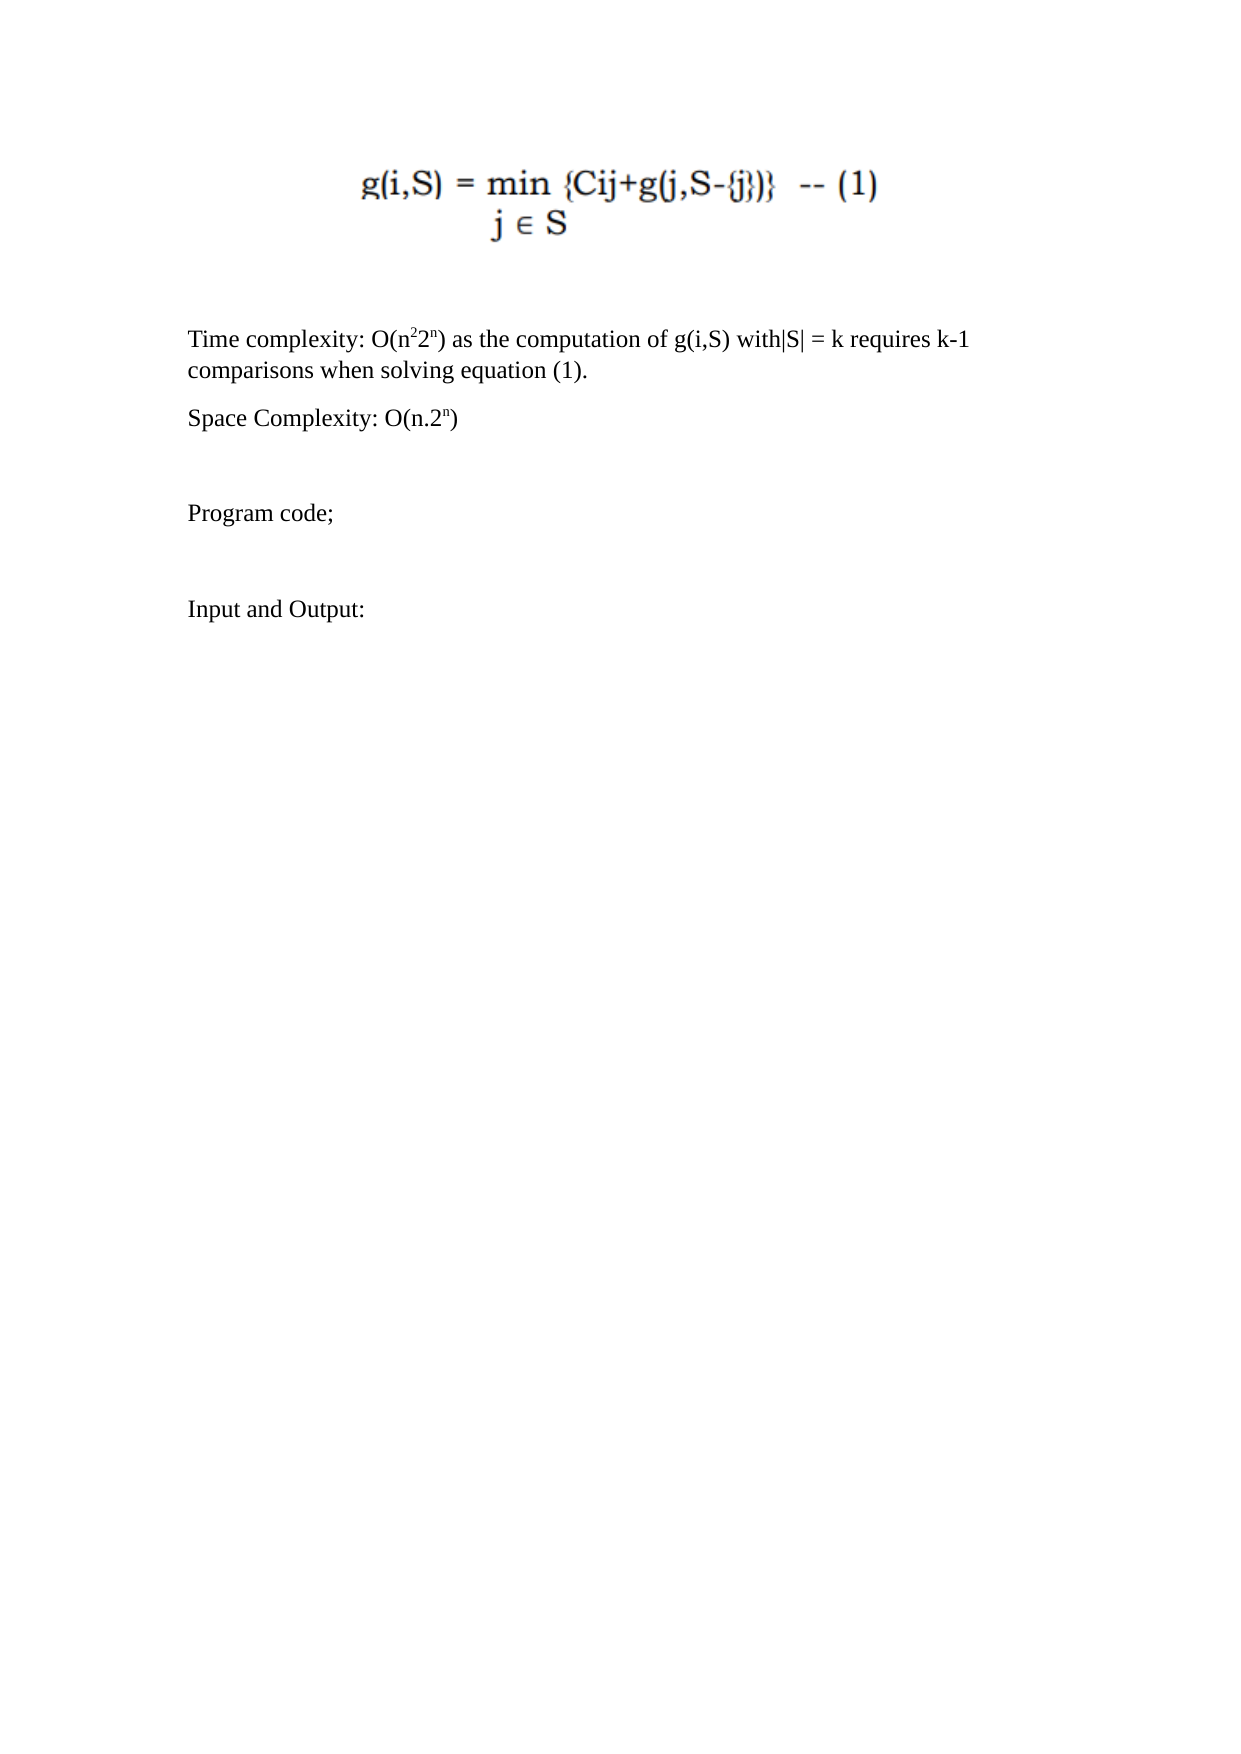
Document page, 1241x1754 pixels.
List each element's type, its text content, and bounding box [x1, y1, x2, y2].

picture [344, 150, 934, 258]
text Time complexity: O(n22n) as the computation of g(i,S) with|S| = k requires k-1 comparisons when solving equation (1). [187, 324, 1090, 384]
text Space Complexity: O(n.2n) [187, 403, 1090, 432]
text Input and Output: [187, 594, 1090, 623]
text Program code; [187, 498, 1090, 527]
